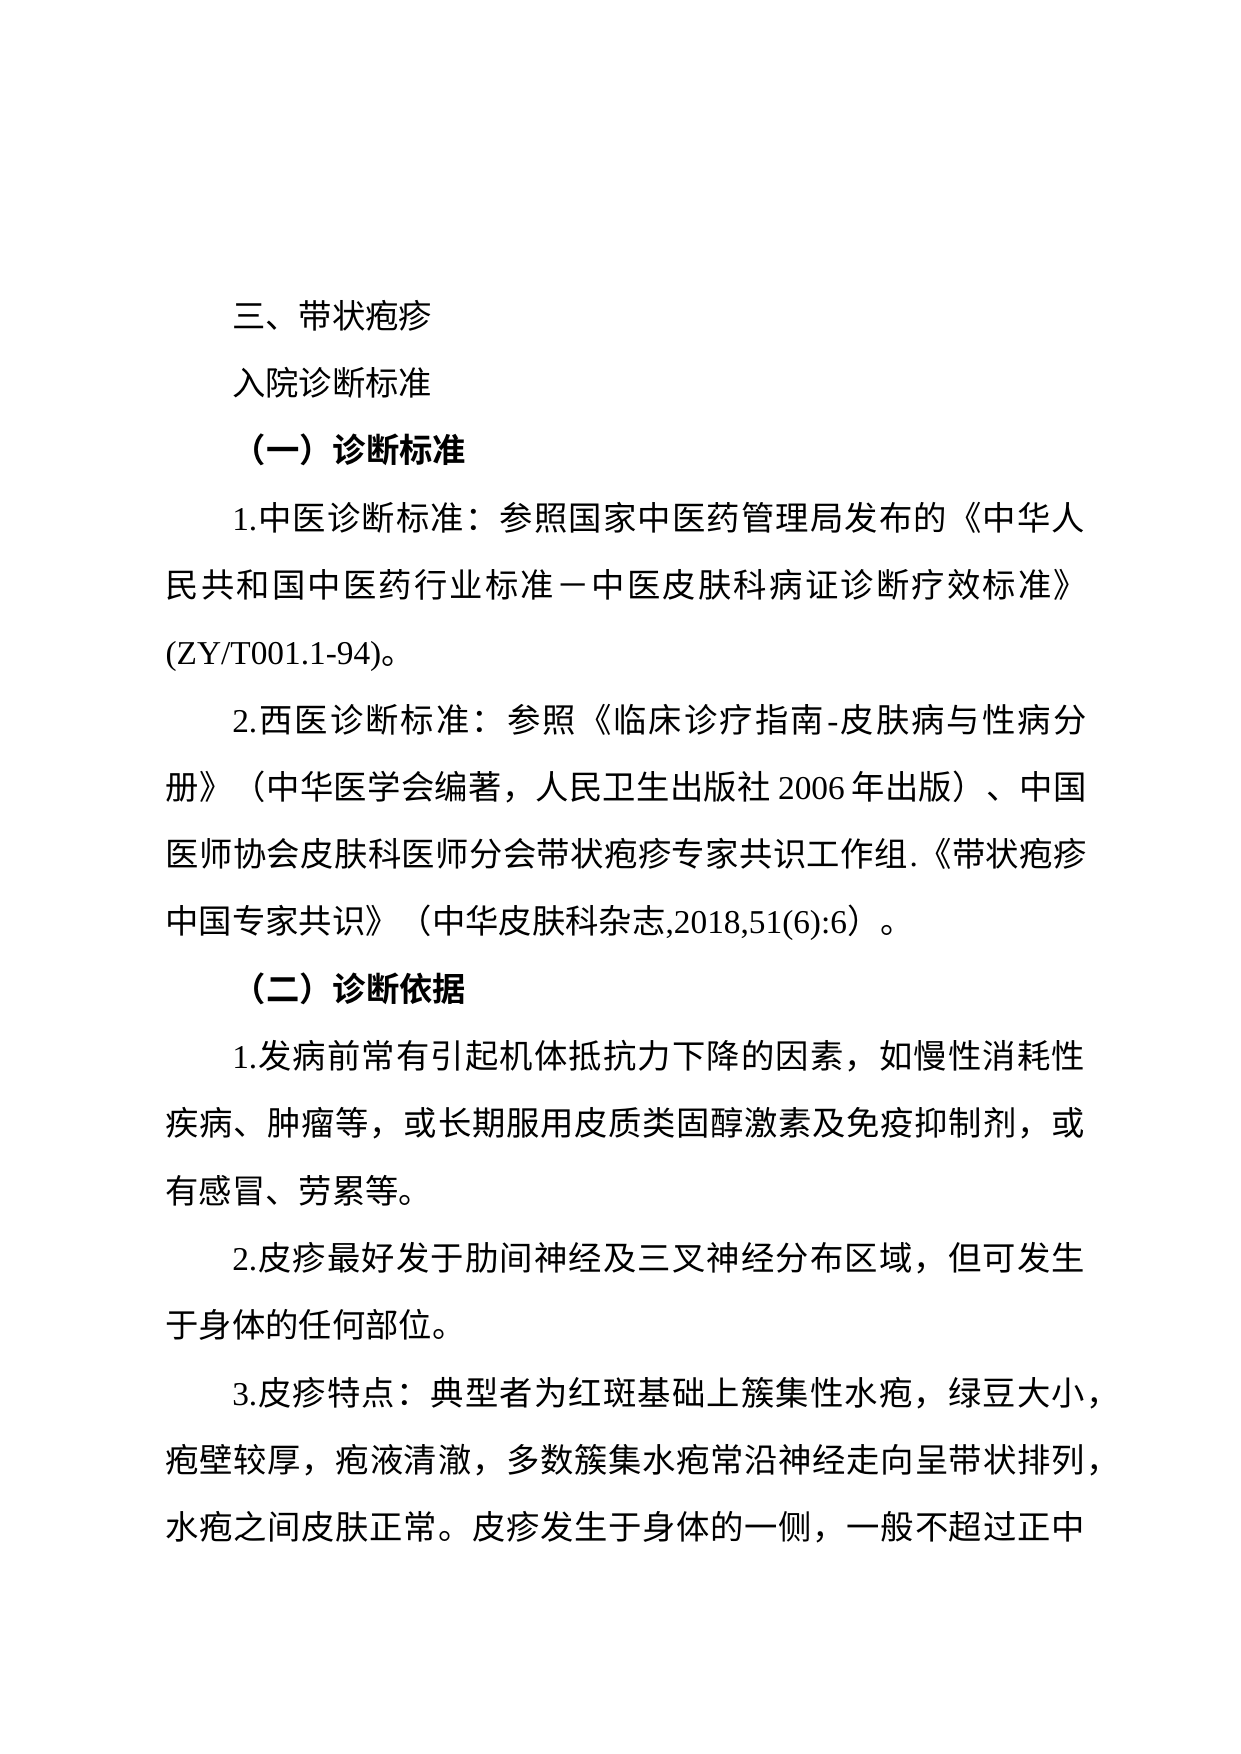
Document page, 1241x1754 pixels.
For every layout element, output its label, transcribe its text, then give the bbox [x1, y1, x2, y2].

text 2.西医诊断标准：参照《临床诊疗指南-皮肤病与性病分册》（中华医学会编著，人民卫生出版社2006年出版）、中国医师协会皮肤科医师分会带状疱疹专家共识工作组.《带状疱疹中国专家共识》（中华皮肤科杂志,2018,51(6):6）。 [165, 684, 1087, 953]
text （二）诊断依据 [165, 953, 1087, 1020]
text （一）诊断标准 [165, 415, 1087, 482]
list 带状疱疹 [165, 280, 1087, 347]
text 1.中医诊断标准：参照国家中医药管理局发布的《中华人民共和国中医药行业标准－中医皮肤科病证诊断疗效标准》(ZY/T001.1-94)。 [165, 482, 1087, 684]
list 入院诊断标准 [165, 347, 1087, 415]
text 1.发病前常有引起机体抵抗力下降的因素，如慢性消耗性疾病、肿瘤等，或长期服用皮质类固醇激素及免疫抑制剂，或有感冒、劳累等。 [165, 1020, 1087, 1222]
text 2.皮疹最好发于肋间神经及三叉神经分布区域，但可发生于身体的任何部位。 [165, 1222, 1087, 1357]
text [165, 1357, 1087, 1559]
